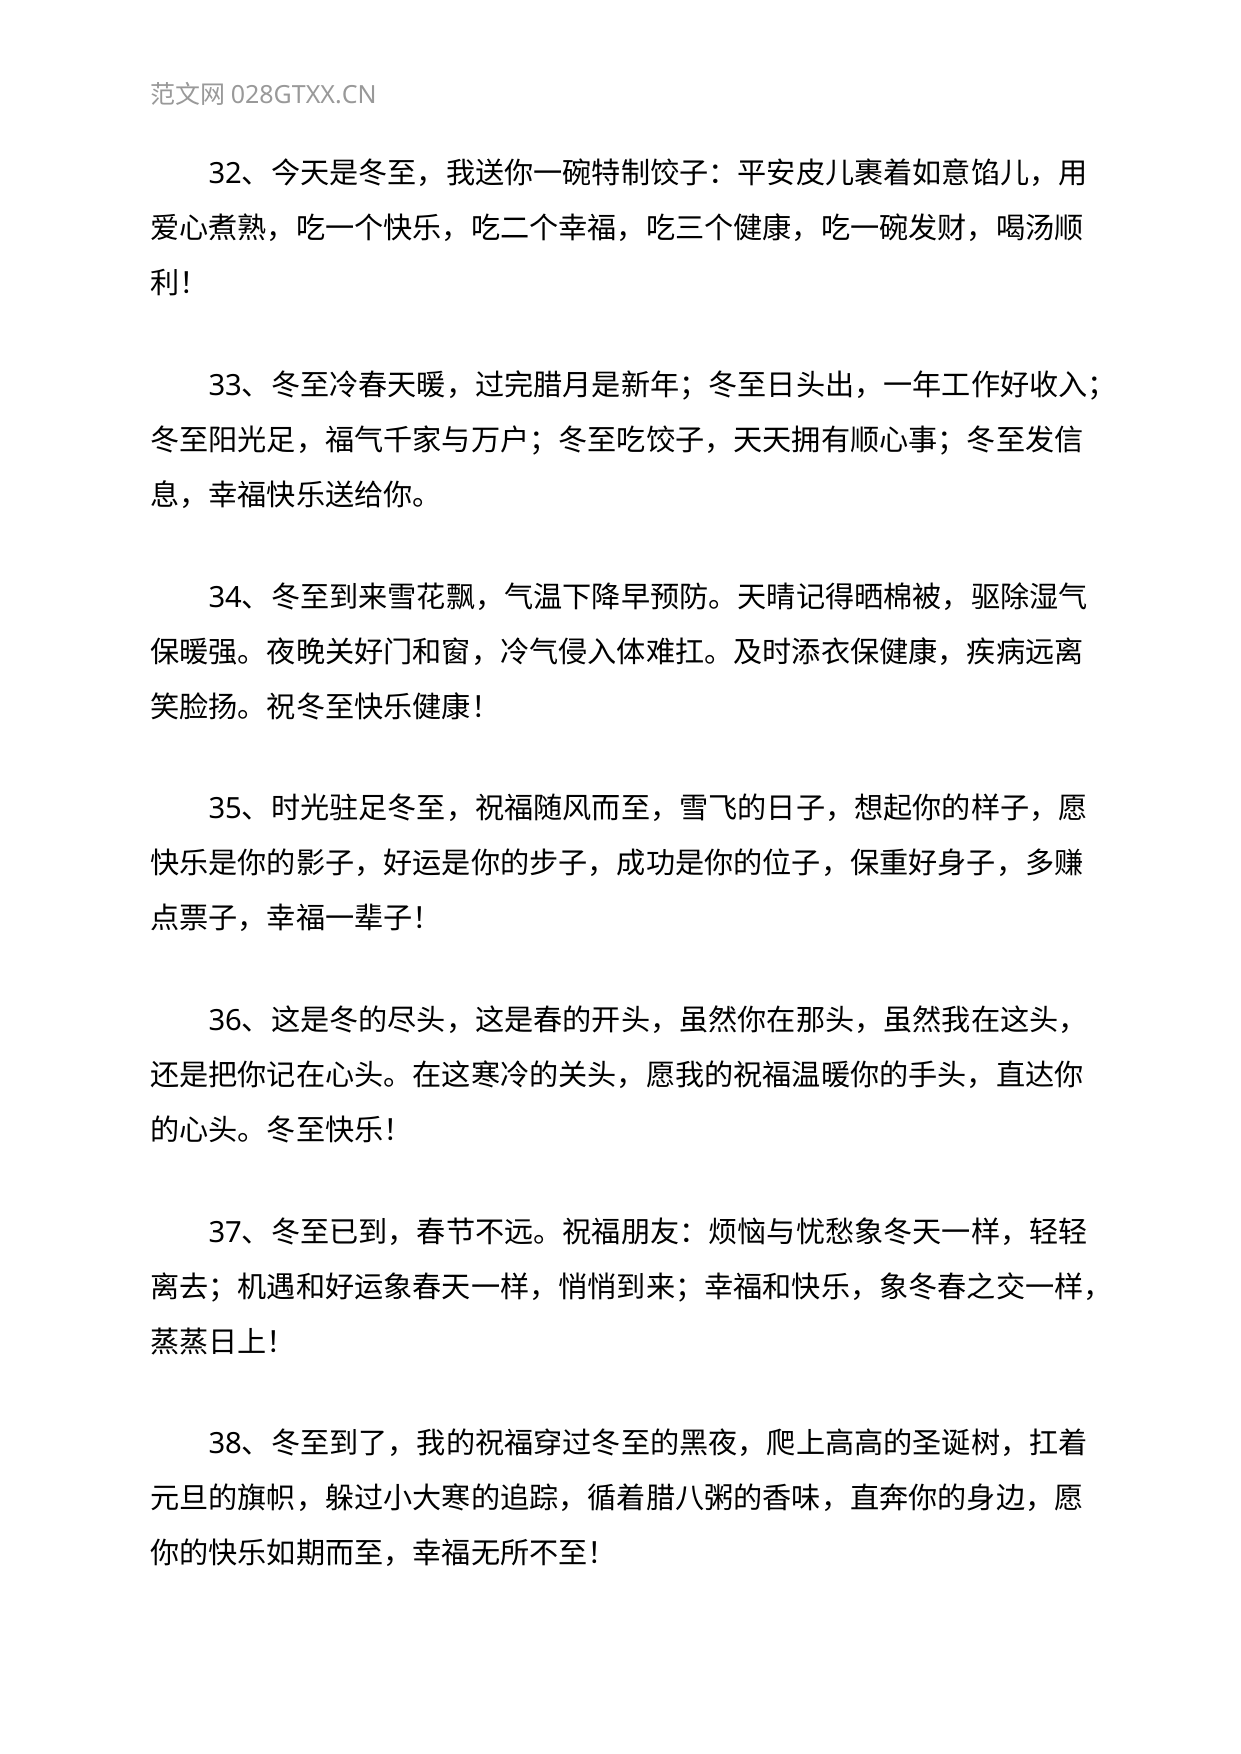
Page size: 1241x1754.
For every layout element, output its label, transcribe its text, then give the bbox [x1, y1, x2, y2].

text 35、时光驻足冬至，祝福随风而至，雪飞的日子，想起你的样子，愿快乐是你的影子，好运是你的步子，成功是你的位子，保重好身子，多赚点票子，幸福一辈子！ [150, 785, 1090, 937]
text 37、冬至已到，春节不远。祝福朋友：烦恼与忧愁象冬天一样，轻轻离去；机遇和好运象春天一样，悄悄到来；幸福和快乐，象冬春之交一样，蒸蒸日上！ [150, 1208, 1090, 1361]
text 38、冬至到了，我的祝福穿过冬至的黑夜，爬上高高的圣诞树，扛着元旦的旗帜，躲过小大寒的追踪，循着腊八粥的香味，直奔你的身边，愿你的快乐如期而至，幸福无所不至！ [150, 1420, 1090, 1572]
text 34、冬至到来雪花飘，气温下降早预防。天晴记得晒棉被，驱除湿气保暖强。夜晚关好门和窗，冷气侵入体难扛。及时添衣保健康，疾病远离笑脸扬。祝冬至快乐健康！ [150, 573, 1090, 726]
text 32、今天是冬至，我送你一碗特制饺子：平安皮儿裹着如意馅儿，用爱心煮熟，吃一个快乐，吃二个幸福，吃三个健康，吃一碗发财，喝汤顺利！ [150, 150, 1090, 302]
text 33、冬至冷春天暖，过完腊月是新年；冬至日头出，一年工作好收入；冬至阳光足，福气千家与万户；冬至吃饺子，天天拥有顺心事；冬至发信息，幸福快乐送给你。 [150, 362, 1090, 514]
text 36、这是冬的尽头，这是春的开头，虽然你在那头，虽然我在这头，还是把你记在心头。在这寒冷的关头，愿我的祝福温暖你的手头，直达你的心头。冬至快乐！ [150, 997, 1090, 1149]
